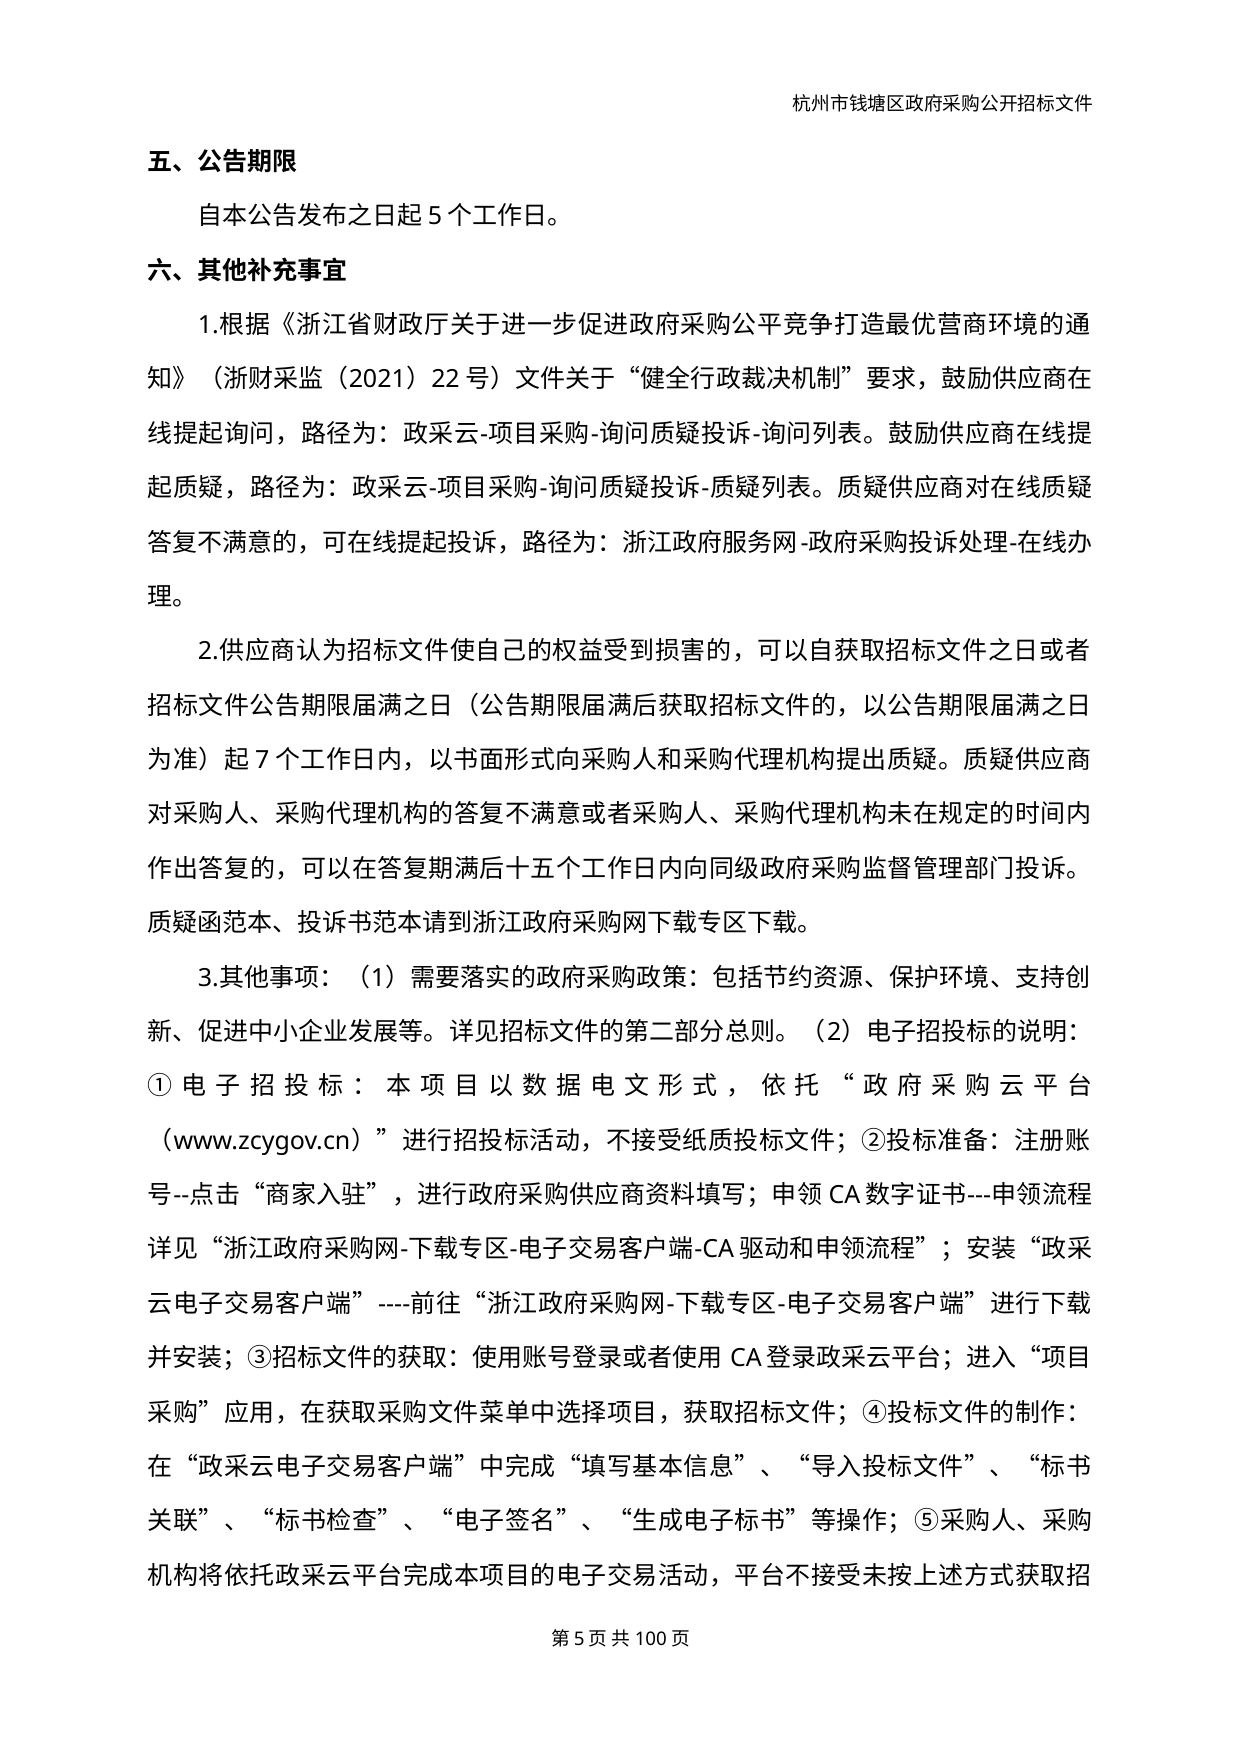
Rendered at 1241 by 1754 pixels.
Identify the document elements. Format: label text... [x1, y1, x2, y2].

text 五、公告期限 [148, 141, 1092, 178]
text 自本公告发布之日起5个工作日。 [148, 196, 1092, 232]
text 六、其他补充事宜 [148, 250, 1092, 286]
text 2.供应商认为招标文件使自己的权益受到损害的，可以自获取招标文件之日或者招标文件公告期限届满之日（公告期限届满后获取招标文件的，以公告期限届满之日为准）起7个工作日内，以书面形式向采购人和采购代理机构提出质疑。质疑供应商对采购人、采购代理机构的答复不满意或者采购人、采购代理机构未在规定的时间内作出答复的，可以在答复期满后十五个工作日内向同级政府采购监督管理部门投诉。质疑函范本、投诉书范本请到浙江政府采购网下载专区下载。 [148, 631, 1092, 939]
text 1.根据《浙江省财政厅关于进一步促进政府采购公平竞争打造最优营商环境的通知》（浙财采监（2021）22号）文件关于“健全行政裁决机制”要求，鼓励供应商在线提起询问，路径为：政采云-项目采购-询问质疑投诉-询问列表。鼓励供应商在线提起质疑，路径为：政采云-项目采购-询问质疑投诉-质疑列表。质疑供应商对在线质疑答复不满意的，可在线提起投诉，路径为：浙江政府服务网-政府采购投诉处理-在线办理。 [148, 304, 1092, 613]
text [148, 957, 1092, 1591]
